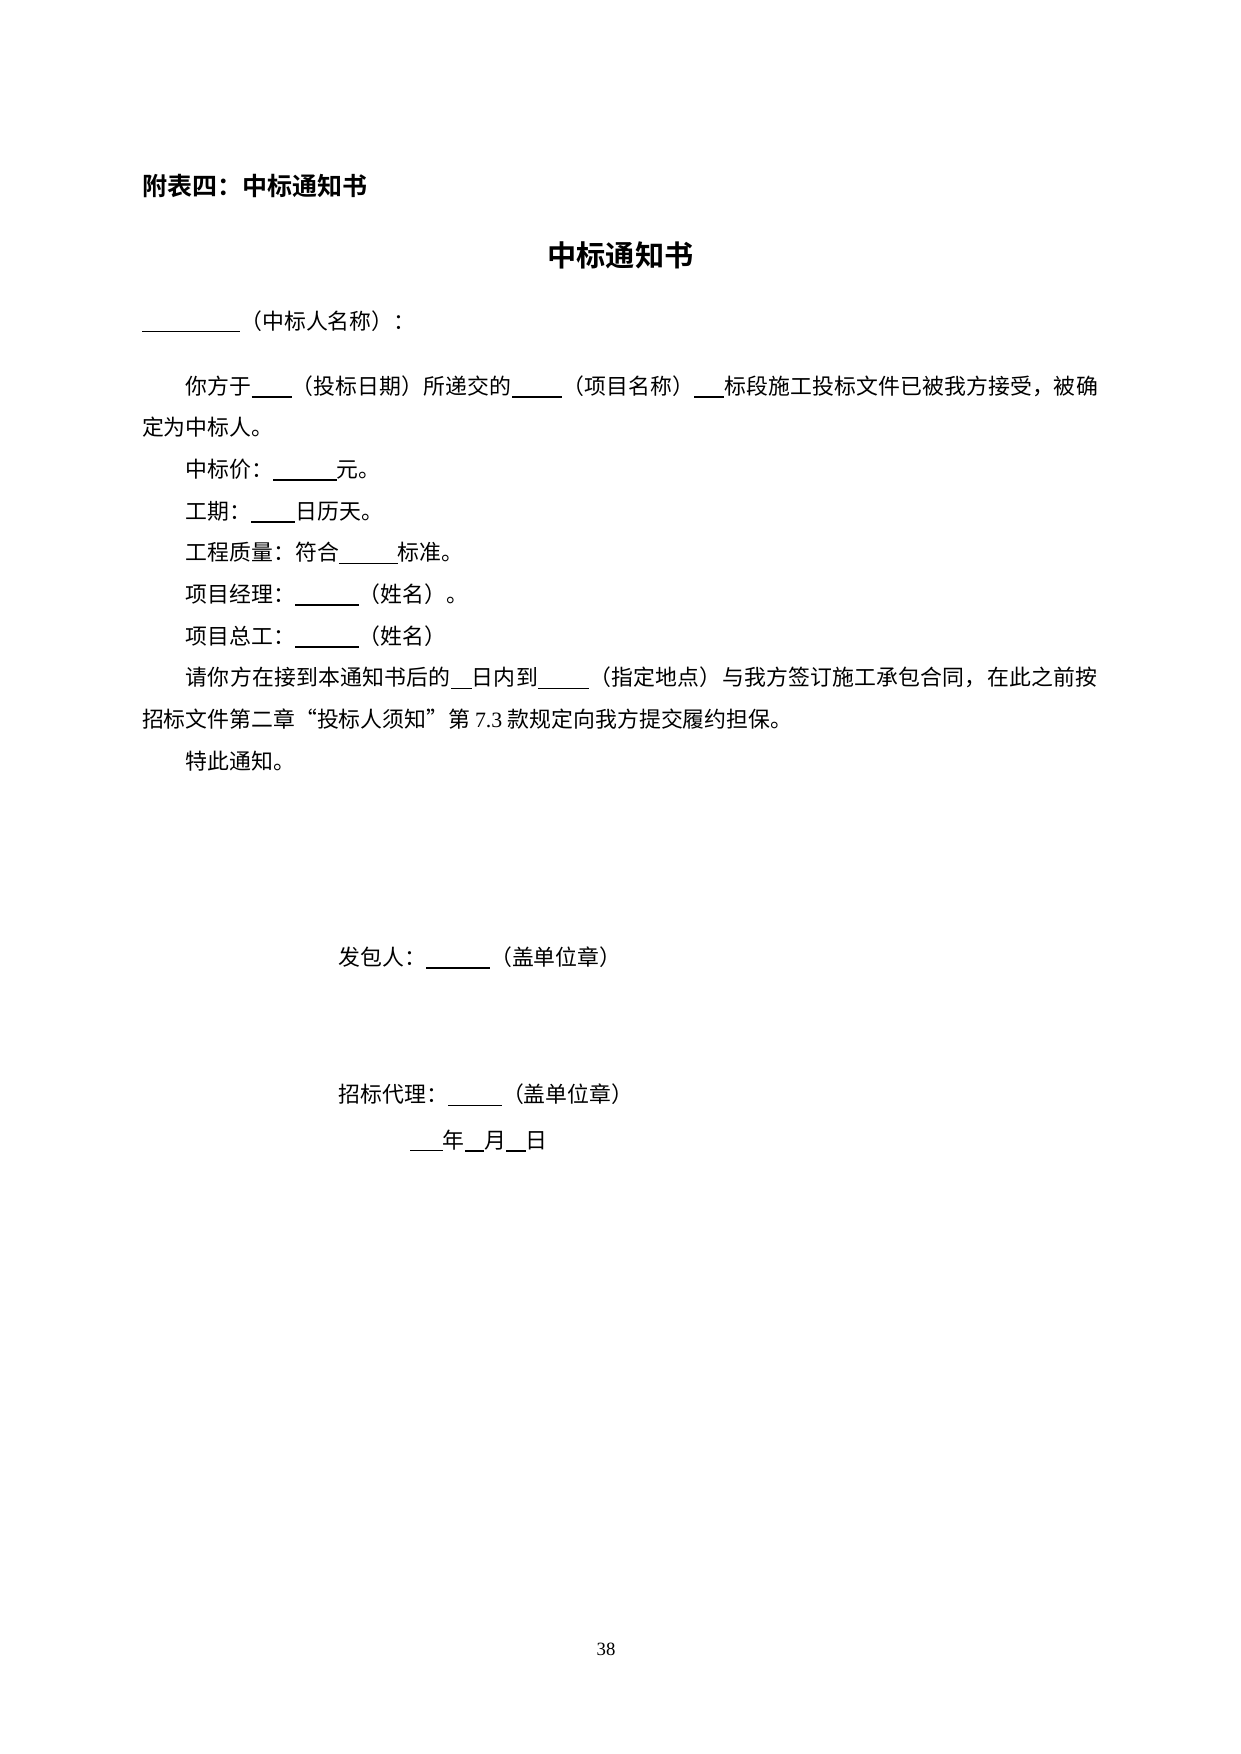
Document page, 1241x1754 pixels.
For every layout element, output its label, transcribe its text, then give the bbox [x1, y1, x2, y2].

subtitle 附表四：中标通知书 [142, 162, 1098, 204]
text 招标代理： （盖单位章） [142, 1066, 1098, 1112]
text 工程质量：符合 标准。 [142, 527, 1098, 569]
text 工期： 日历天。 [142, 486, 1098, 527]
text 中标通知书 [142, 233, 1098, 275]
text 中标价： 元。 [142, 444, 1098, 486]
text 项目经理： （姓名）。 [142, 569, 1098, 611]
text 特此通知。 [142, 736, 1098, 777]
text 项目总工： （姓名） [142, 611, 1098, 652]
text 请你方在接到本通知书后的 日内到 （指定地点）与我方签订施工承包合同，在此之前按招标文件第二章“投标人须知”第 7.3 款规定向我方提交履约担保。 [142, 652, 1098, 736]
text （中标人名称）： [142, 304, 1098, 336]
text 年 月 日 [142, 1112, 1098, 1158]
text 发包人： （盖单位章） [142, 929, 1098, 974]
text 你方于 （投标日期）所递交的 （项目名称） 标段施工投标文件已被我方接受，被确定为中标人。 [142, 361, 1098, 444]
